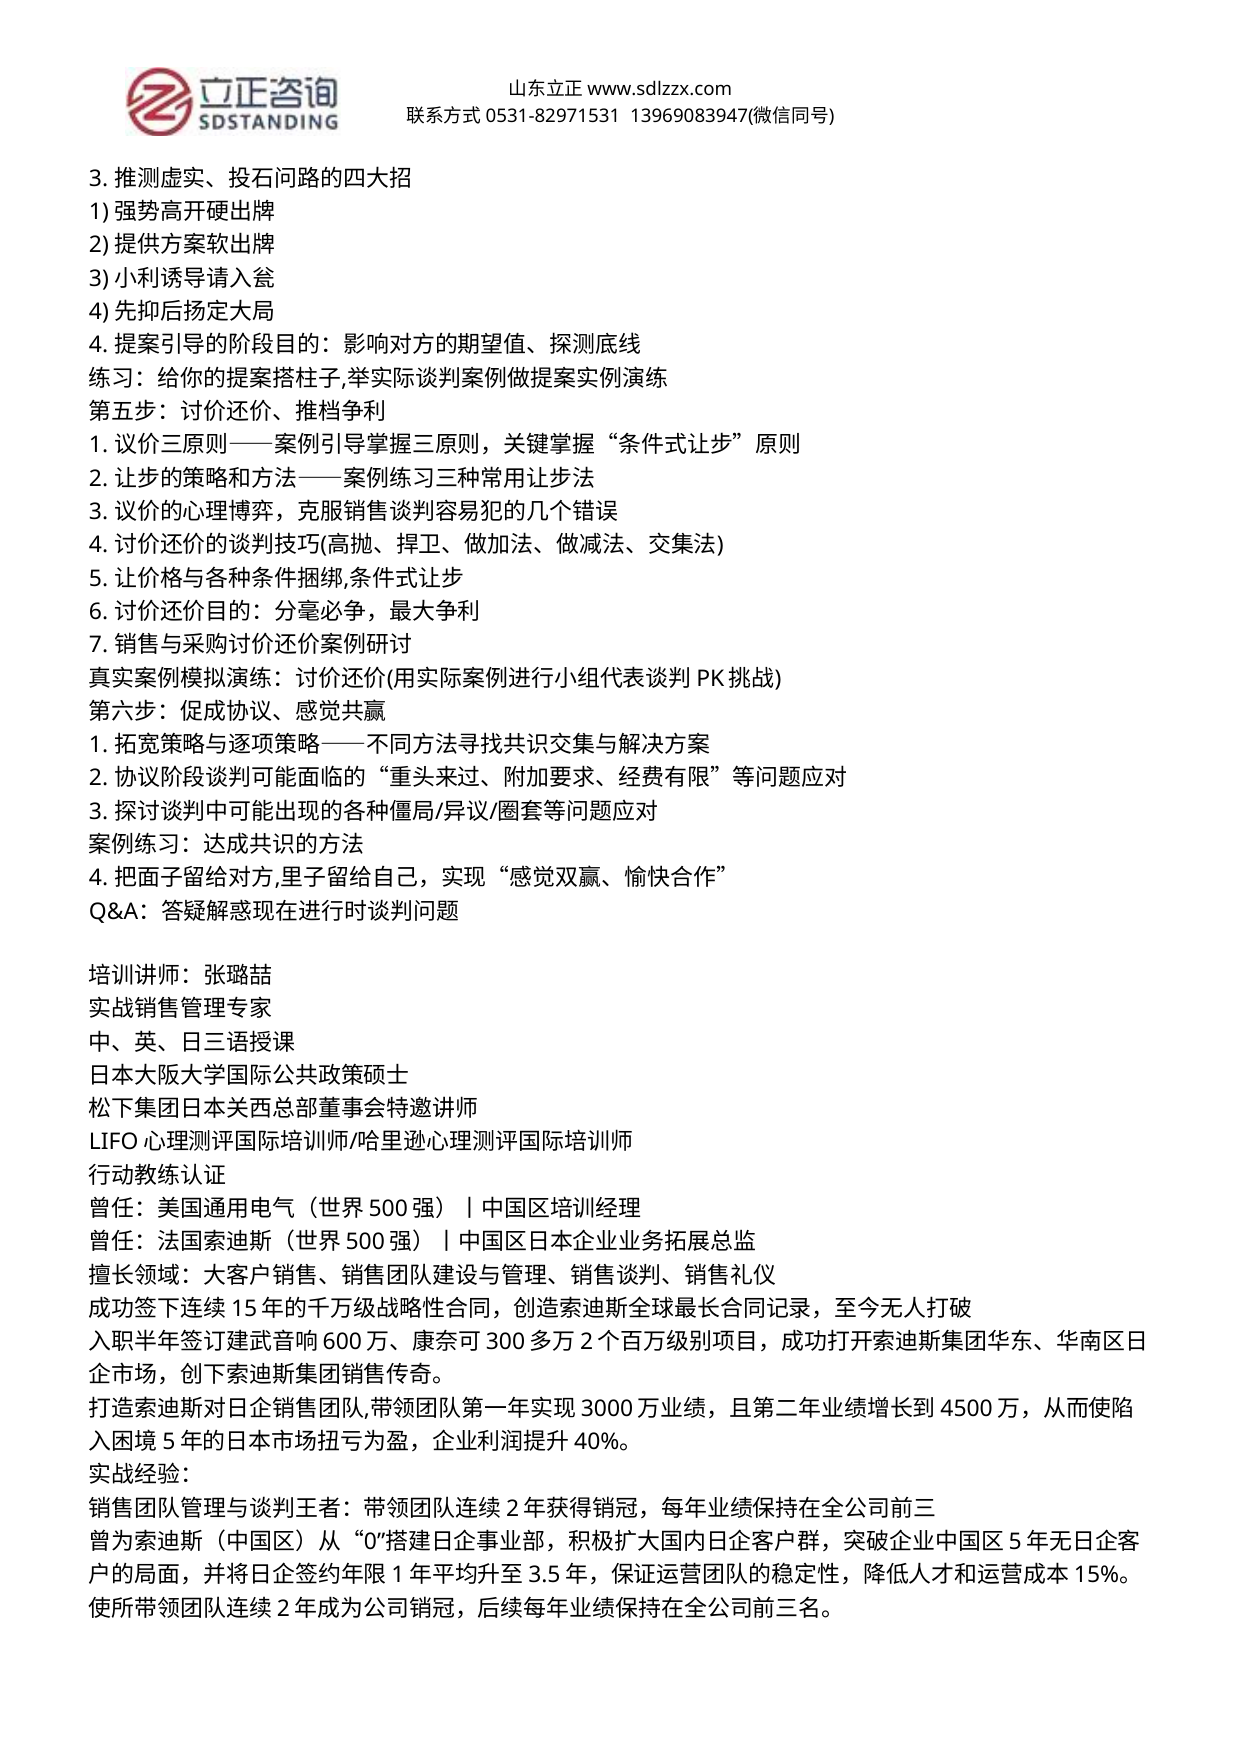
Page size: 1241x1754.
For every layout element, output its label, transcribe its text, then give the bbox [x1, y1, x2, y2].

text 2) 提供方案软出牌 [89, 226, 1152, 259]
text 擅长领域：大客户销售、销售团队建设与管理、销售谈判、销售礼仪 [89, 1256, 1152, 1290]
text LIFO心理测评国际培训师/哈里逊心理测评国际培训师 [89, 1123, 1152, 1157]
text 曾为索迪斯（中国区）从“0”搭建日企事业部，积极扩大国内日企客户群，突破企业中国区5年无日企客户的局面，并将日企签约年限1年平均升至3.5年，保证运营团队的稳定性，降低人才和运营成本15%。使所带领团队连续2年成为公司销冠，后续每年业绩保持在全公司前三名。 [89, 1523, 1152, 1623]
text 4. 提案引导的阶段目的：影响对方的期望值、探测底线 [89, 326, 1152, 359]
text 7. 销售与采购讨价还价案例研讨 [89, 626, 1152, 659]
text 真实案例模拟演练：讨价还价(用实际案例进行小组代表谈判PK挑战) [89, 659, 1152, 693]
text 4) 先抑后扬定大局 [89, 293, 1152, 326]
text 2. 协议阶段谈判可能面临的“重头来过、附加要求、经费有限”等问题应对 [89, 759, 1152, 793]
text Q&A：答疑解惑现在进行时谈判问题 [89, 892, 1152, 926]
text 3. 议价的心理博弈，克服销售谈判容易犯的几个错误 [89, 493, 1152, 526]
text 打造索迪斯对日企销售团队,带领团队第一年实现3000万业绩，且第二年业绩增长到4500万，从而使陷入困境5年的日本市场扭亏为盈，企业利润提升40%。 [89, 1389, 1152, 1456]
text 练习：给你的提案搭柱子,举实际谈判案例做提案实例演练 [89, 359, 1152, 393]
text 实战经验： [89, 1456, 1152, 1489]
text 6. 讨价还价目的：分毫必争，最大争利 [89, 593, 1152, 626]
picture [125, 67, 341, 136]
text 1. 拓宽策略与逐项策略——不同方法寻找共识交集与解决方案 [89, 726, 1152, 759]
text 行动教练认证 [89, 1157, 1152, 1190]
text 5. 让价格与各种条件捆绑,条件式让步 [89, 559, 1152, 593]
text 日本大阪大学国际公共政策硕士 [89, 1057, 1152, 1090]
text 4. 把面子留给对方,里子留给自己，实现“感觉双赢、愉快合作” [89, 859, 1152, 892]
text 4. 讨价还价的谈判技巧(高抛、捍卫、做加法、做减法、交集法) [89, 526, 1152, 559]
text 实战销售管理专家 [89, 990, 1152, 1023]
text 松下集团日本关西总部董事会特邀讲师 [89, 1090, 1152, 1123]
text 1) 强势高开硬出牌 [89, 193, 1152, 226]
text 1. 议价三原则——案例引导掌握三原则，关键掌握“条件式让步”原则 [89, 426, 1152, 459]
text 成功签下连续15年的千万级战略性合同，创造索迪斯全球最长合同记录，至今无人打破 [89, 1290, 1152, 1323]
text 3) 小利诱导请入瓮 [89, 259, 1152, 293]
text 培训讲师：张璐喆 [89, 957, 1152, 990]
text 曾任：美国通用电气（世界500强）丨中国区培训经理 [89, 1190, 1152, 1223]
text 案例练习：达成共识的方法 [89, 826, 1152, 859]
text 3. 推测虚实、投石问路的四大招 [89, 159, 1152, 193]
text 入职半年签订建武音响600万、康奈可300多万2个百万级别项目，成功打开索迪斯集团华东、华南区日企市场，创下索迪斯集团销售传奇。 [89, 1323, 1152, 1389]
text 第五步：讨价还价、推档争利 [89, 393, 1152, 426]
text 3. 探讨谈判中可能出现的各种僵局/异议/圈套等问题应对 [89, 793, 1152, 826]
text 曾任：法国索迪斯（世界500强）丨中国区日本企业业务拓展总监 [89, 1223, 1152, 1256]
text 销售团队管理与谈判王者：带领团队连续2年获得销冠，每年业绩保持在全公司前三 [89, 1489, 1152, 1523]
text 中、英、日三语授课 [89, 1023, 1152, 1057]
text 第六步：促成协议、感觉共赢 [89, 693, 1152, 726]
text 2. 让步的策略和方法——案例练习三种常用让步法 [89, 459, 1152, 493]
